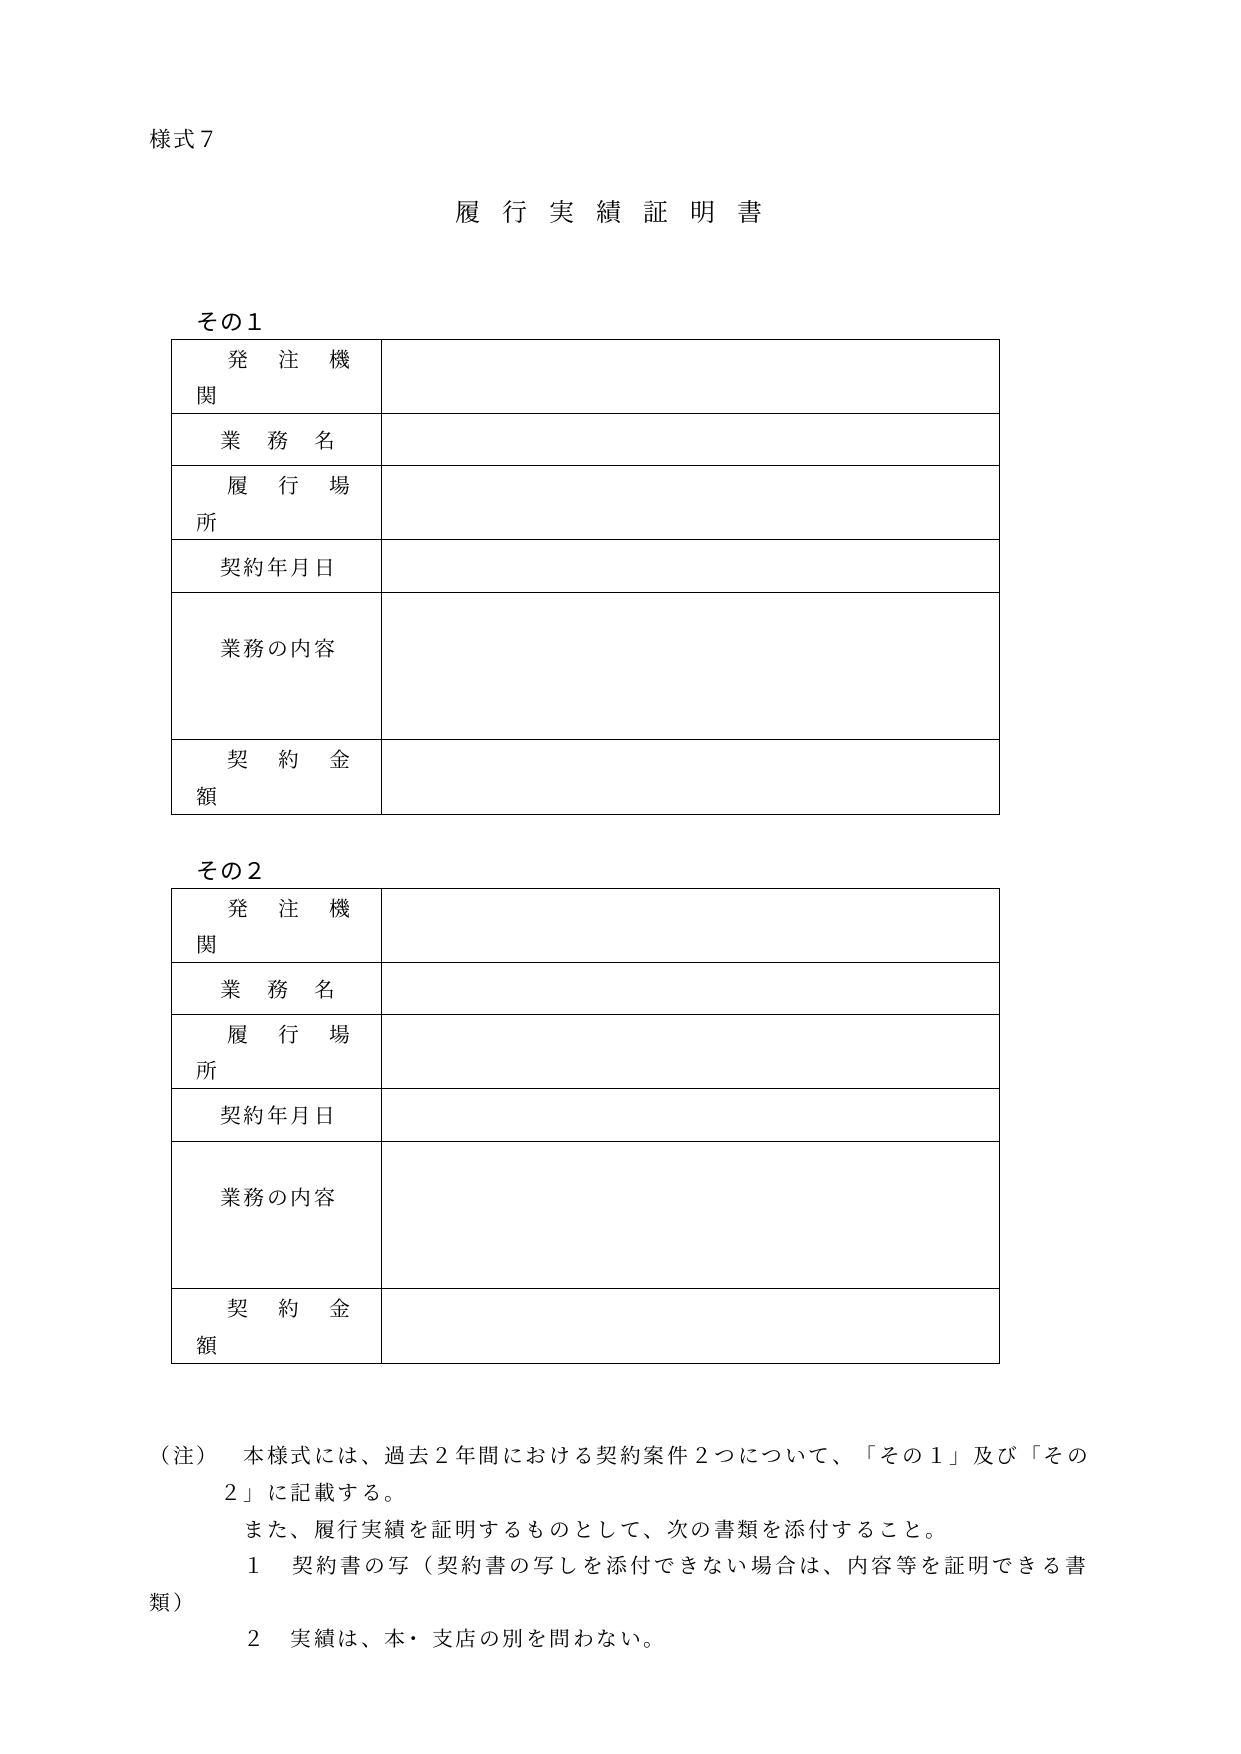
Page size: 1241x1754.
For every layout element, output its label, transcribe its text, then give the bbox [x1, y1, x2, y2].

table_cell [382, 1089, 999, 1141]
text その２ [149, 851, 1091, 888]
table_cell 契約金額 [172, 740, 381, 813]
table_cell [382, 414, 999, 465]
text 履行実績証明書 [149, 193, 1091, 229]
table_cell 履行場所 [172, 466, 381, 539]
table_cell 契約年月日 [172, 1089, 381, 1141]
table_cell [382, 1142, 999, 1288]
text １ 契約書の写（契約書の写しを添付できない場合は、内容等を証明できる書類） [149, 1546, 1091, 1619]
table_header 発注機関 [172, 889, 381, 962]
table_cell [382, 740, 999, 813]
table_header [382, 889, 999, 962]
text （注） 本様式には、過去２年間における契約案件２つについて、「その１」及び「その２」に記載する。 [149, 1437, 1091, 1510]
table_cell [382, 466, 999, 539]
table_cell 履行場所 [172, 1015, 381, 1088]
table_cell 業務の内容 [172, 1142, 381, 1288]
table_cell [382, 593, 999, 739]
table_cell [382, 1289, 999, 1362]
table_cell [382, 963, 999, 1014]
table_cell 業務の内容 [172, 593, 381, 739]
text また、履行実績を証明するものとして、次の書類を添付すること。 [149, 1510, 1091, 1546]
text その１ [149, 302, 1091, 339]
text ２ 実績は、本･支店の別を問わない。 [238, 1619, 1091, 1656]
table_cell 契約金額 [172, 1289, 381, 1362]
table_cell 業 務 名 [172, 414, 381, 465]
table_cell 業 務 名 [172, 963, 381, 1014]
table_cell [382, 540, 999, 592]
table_cell [382, 1015, 999, 1088]
table_cell 契約年月日 [172, 540, 381, 592]
table_header 発注機関 [172, 340, 381, 413]
text 様式７ [149, 119, 1091, 156]
table_header [382, 340, 999, 413]
